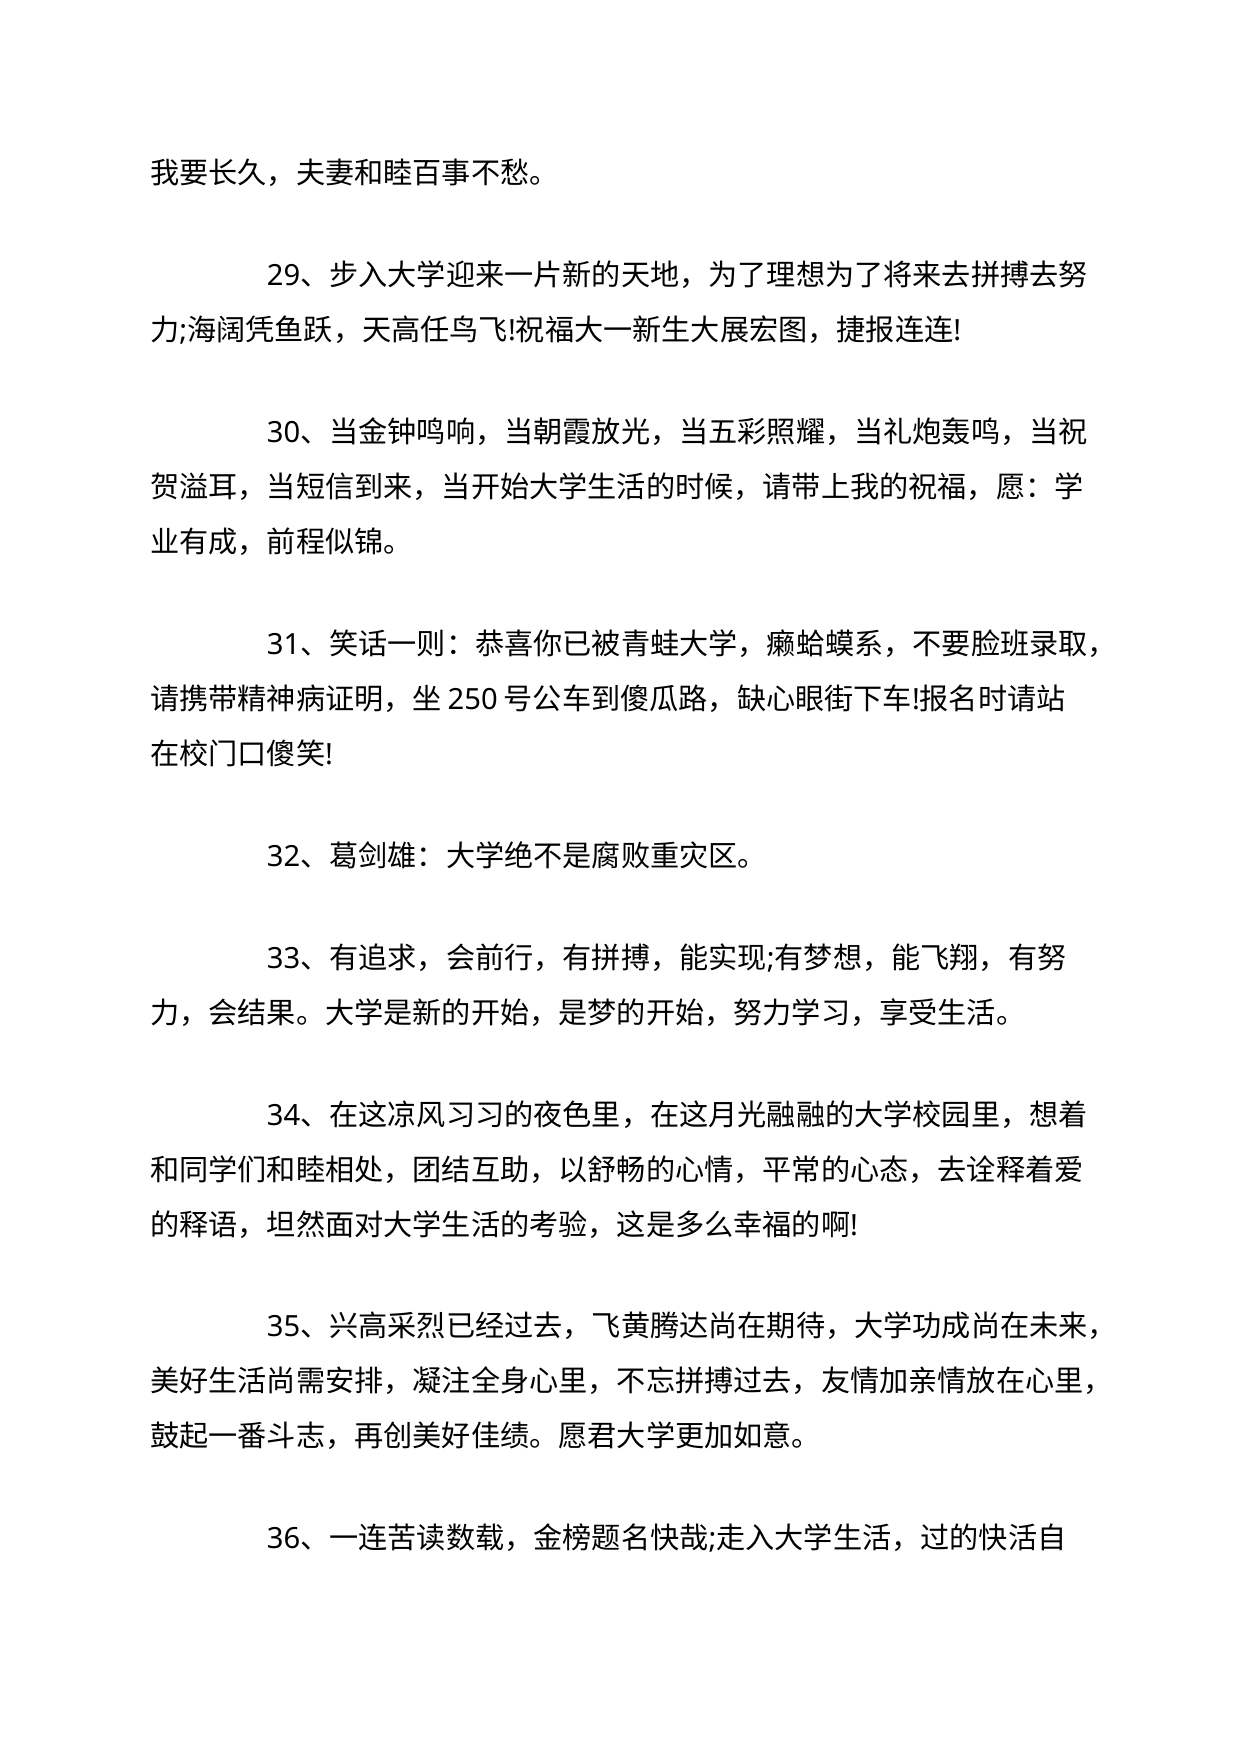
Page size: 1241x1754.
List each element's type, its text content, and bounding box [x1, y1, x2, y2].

text 33、有追求，会前行，有拼搏，能实现;有梦想，能飞翔，有努力，会结果。大学是新的开始，是梦的开始，努力学习，享受生活。 [150, 934, 1090, 1032]
text 30、当金钟鸣响，当朝霞放光，当五彩照耀，当礼炮轰鸣，当祝贺溢耳，当短信到来，当开始大学生活的时候，请带上我的祝福，愿：学业有成，前程似锦。 [150, 409, 1090, 561]
text 34、在这凉风习习的夜色里，在这月光融融的大学校园里，想着和同学们和睦相处，团结互助，以舒畅的心情，平常的心态，去诠释着爱的释语，坦然面对大学生活的考验，这是多么幸福的啊! [150, 1091, 1090, 1243]
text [150, 1515, 1090, 1557]
text 35、兴高采烈已经过去，飞黄腾达尚在期待，大学功成尚在未来，美好生活尚需安排，凝注全身心里，不忘拼搏过去，友情加亲情放在心里，鼓起一番斗志，再创美好佳绩。愿君大学更加如意。 [150, 1303, 1090, 1455]
text 31、笑话一则：恭喜你已被青蛙大学，癞蛤蟆系，不要脸班录取，请携带精神病证明，坐250号公车到傻瓜路，缺心眼街下车!报名时请站在校门口傻笑! [150, 620, 1090, 773]
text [150, 150, 1090, 192]
text 29、步入大学迎来一片新的天地，为了理想为了将来去拼搏去努力;海阔凭鱼跃，天高任鸟飞!祝福大一新生大展宏图，捷报连连! [150, 252, 1090, 349]
text 32、葛剑雄：大学绝不是腐败重灾区。 [150, 832, 1090, 875]
